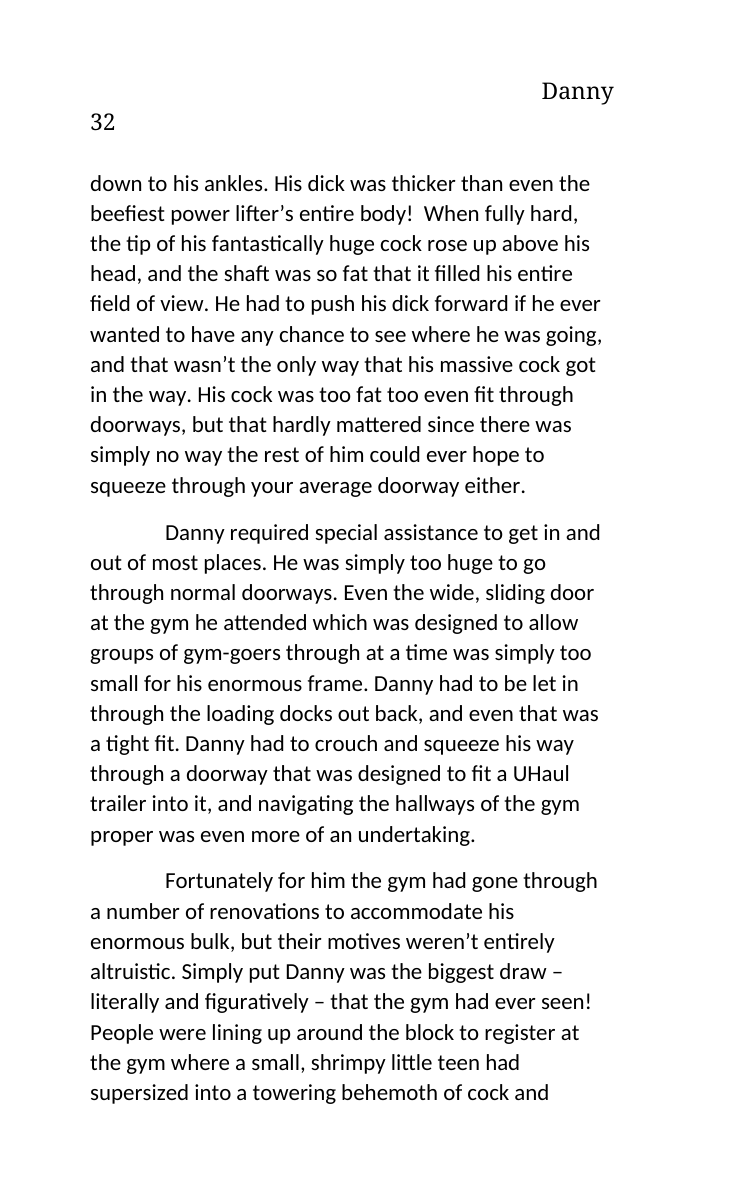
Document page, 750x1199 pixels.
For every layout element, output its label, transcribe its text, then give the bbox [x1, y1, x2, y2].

text Danny required special assistance to get in and out of most places. He was simply too huge to go through normal doorways. Even the wide, sliding door at the gym he attended which was designed to allow groups of gym-goers through at a time was simply too small for his enormous frame. Danny had to be let in through the loading docks out back, and even that was a tight fit. Danny had to crouch and squeeze his way through a doorway that was designed to fit a UHaul trailer into it, and navigating the hallways of the gym proper was even more of an undertaking. [90, 518, 604, 848]
